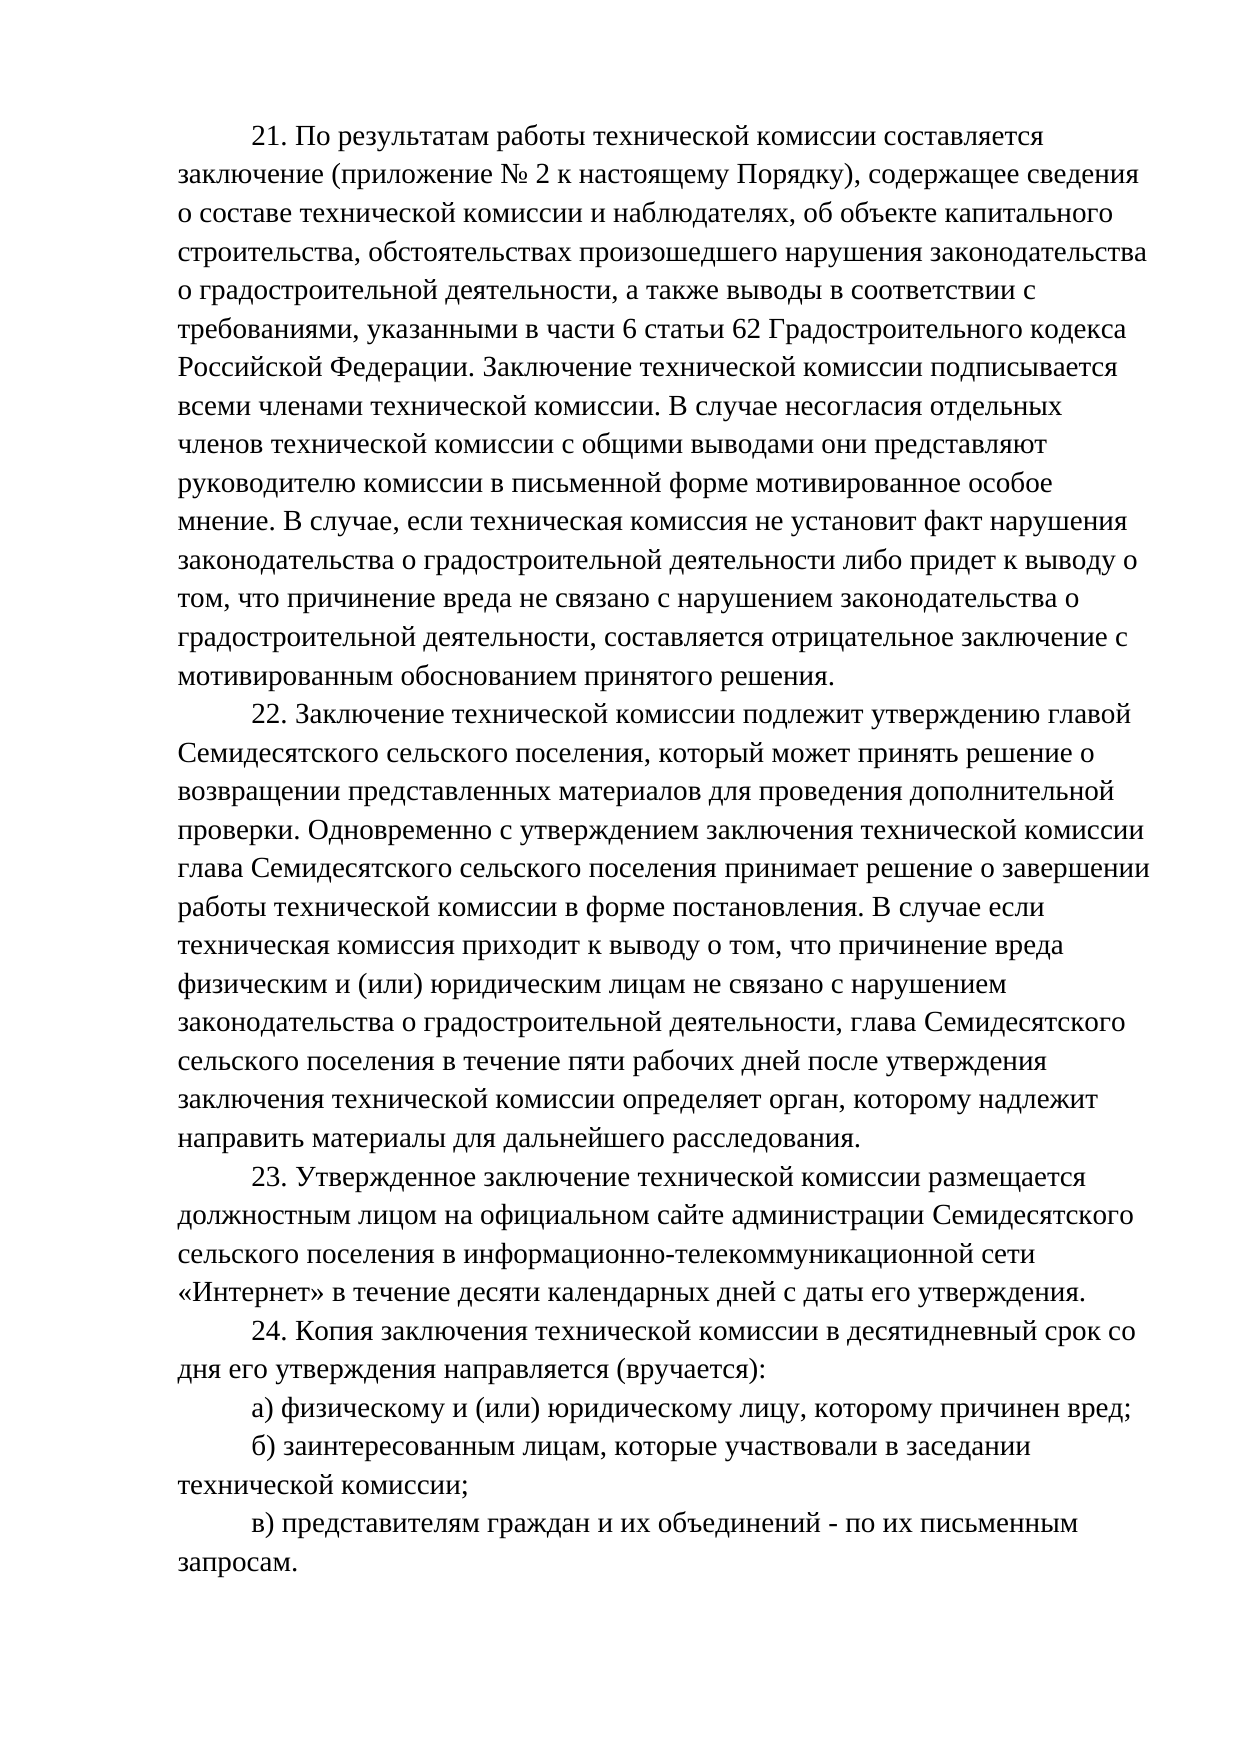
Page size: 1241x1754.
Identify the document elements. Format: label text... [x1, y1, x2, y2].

text 22. Заключение технической комиссии подлежит утверждению главой Семидесятского сельского поселения, который может принять решение о возвращении представленных материалов для проведения дополнительной проверки. Одновременно с утверждением заключения технической комиссии глава Семидесятского сельского поселения принимает решение о завершении работы технической комиссии в форме постановления. В случае если техническая комиссия приходит к выводу о том, что причинение вреда физическим и (или) юридическим лицам не связано с нарушением законодательства о градостроительной деятельности, глава Семидесятского сельского поселения в течение пяти рабочих дней после утверждения заключения технической комиссии определяет орган, которому надлежит направить материалы для дальнейшего расследования. [177, 696, 1152, 1154]
text в) представителям граждан и их объединений - по их письменным запросам. [177, 1506, 1152, 1578]
text 24. Копия заключения технической комиссии в десятидневный срок со дня его утверждения направляется (вручается): [177, 1313, 1152, 1385]
text 21. По результатам работы технической комиссии составляется заключение (приложение № 2 к настоящему Порядку), содержащее сведения о составе технической комиссии и наблюдателях, об объекте капитального строительства, обстоятельствах произошедшего нарушения законодательства о градостроительной деятельности, а также выводы в соответствии с требованиями, указанными в части 6 статьи 62 Градостроительного кодекса Российской Федерации. Заключение технической комиссии подписывается всеми членами технической комиссии. В случае несогласия отдельных членов технической комиссии с общими выводами они представляют руководителю комиссии в письменной форме мотивированное особое мнение. В случае, если техническая комиссия не установит факт нарушения законодательства о градостроительной деятельности либо придет к выводу о том, что причинение вреда не связано с нарушением законодательства о градостроительной деятельности, составляется отрицательное заключение с мотивированным обоснованием принятого решения. [177, 118, 1152, 691]
text 23. Утвержденное заключение технической комиссии размещается должностным лицом на официальном сайте администрации Семидесятского сельского поселения в информационно-телекоммуникационной сети «Интернет» в течение десяти календарных дней с даты его утверждения. [177, 1159, 1152, 1308]
text б) заинтересованным лицам, которые участвовали в заседании технической комиссии; [177, 1428, 1152, 1501]
text а) физическому и (или) юридическому лицу, которому причинен вред; [177, 1390, 1152, 1423]
